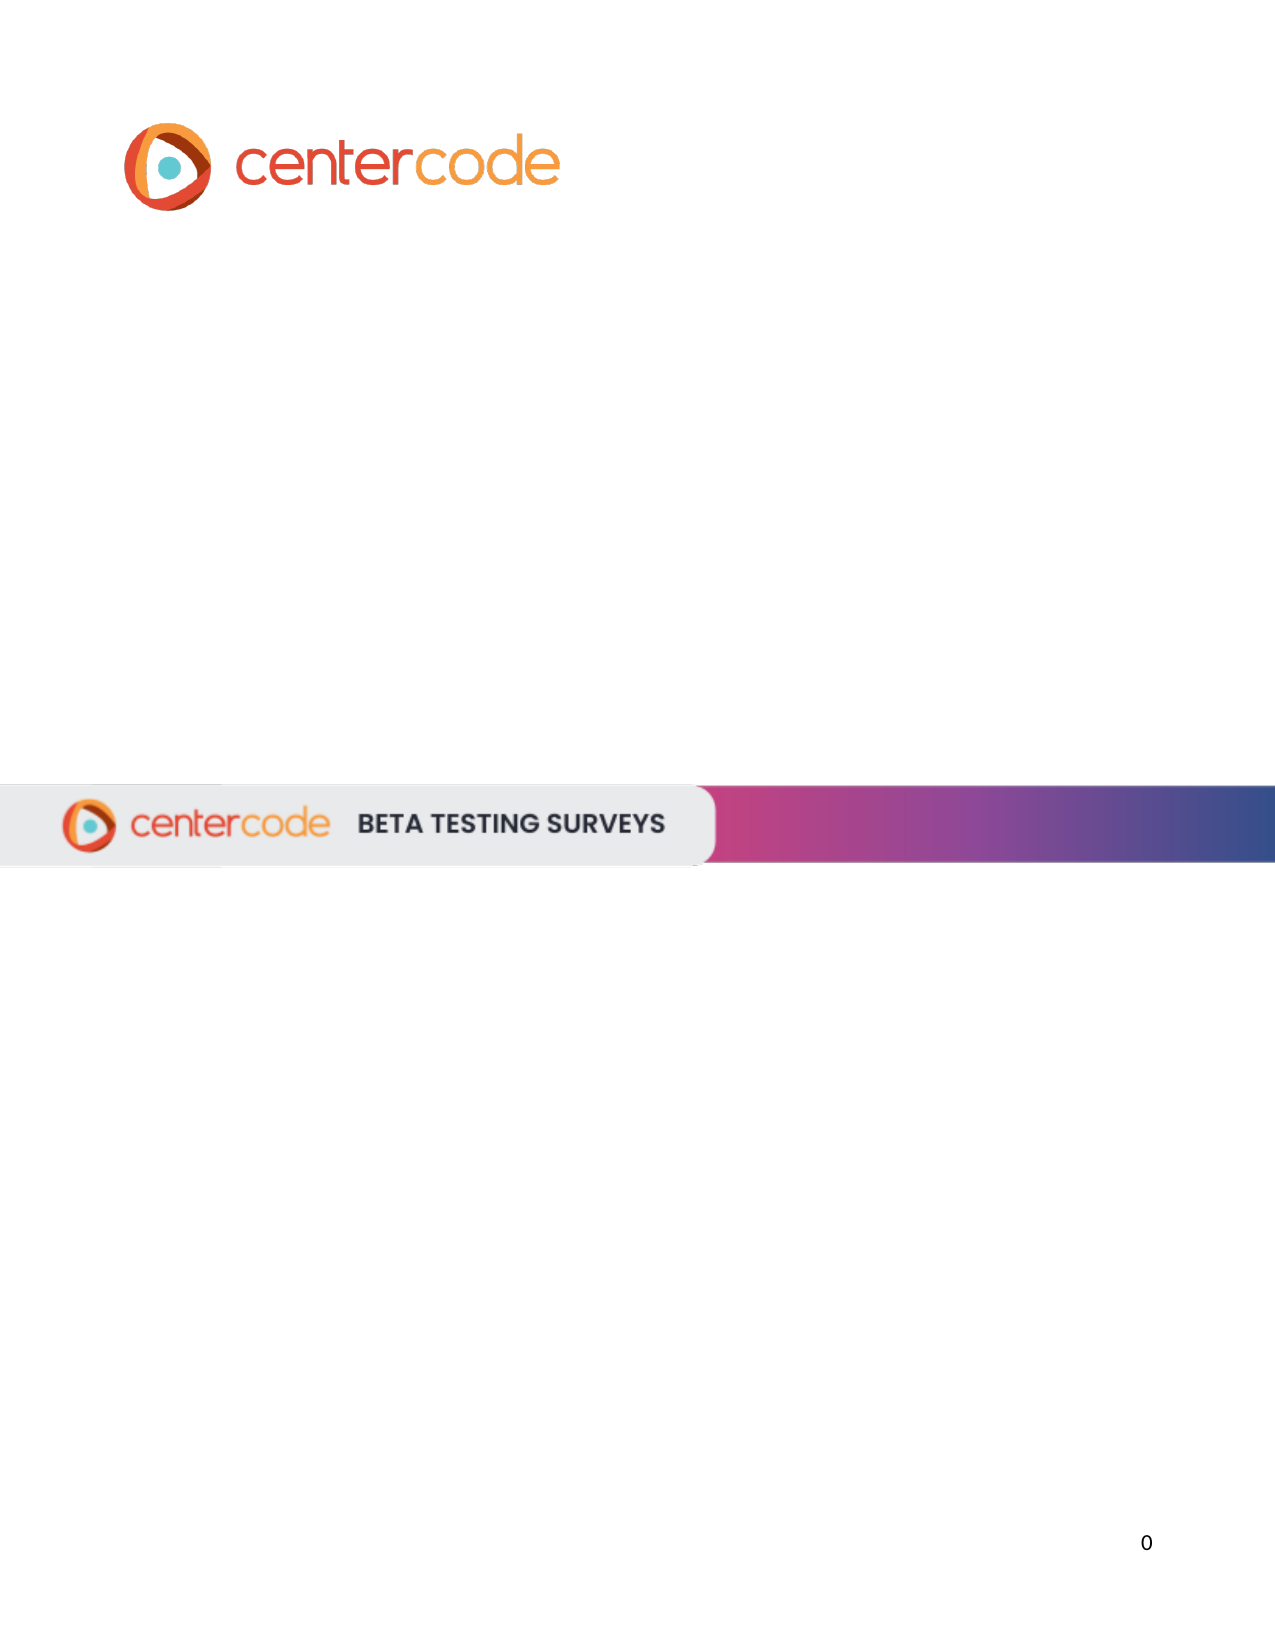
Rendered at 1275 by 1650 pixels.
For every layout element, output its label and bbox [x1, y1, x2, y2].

picture [122, 121, 561, 212]
picture [0, 747, 1275, 902]
